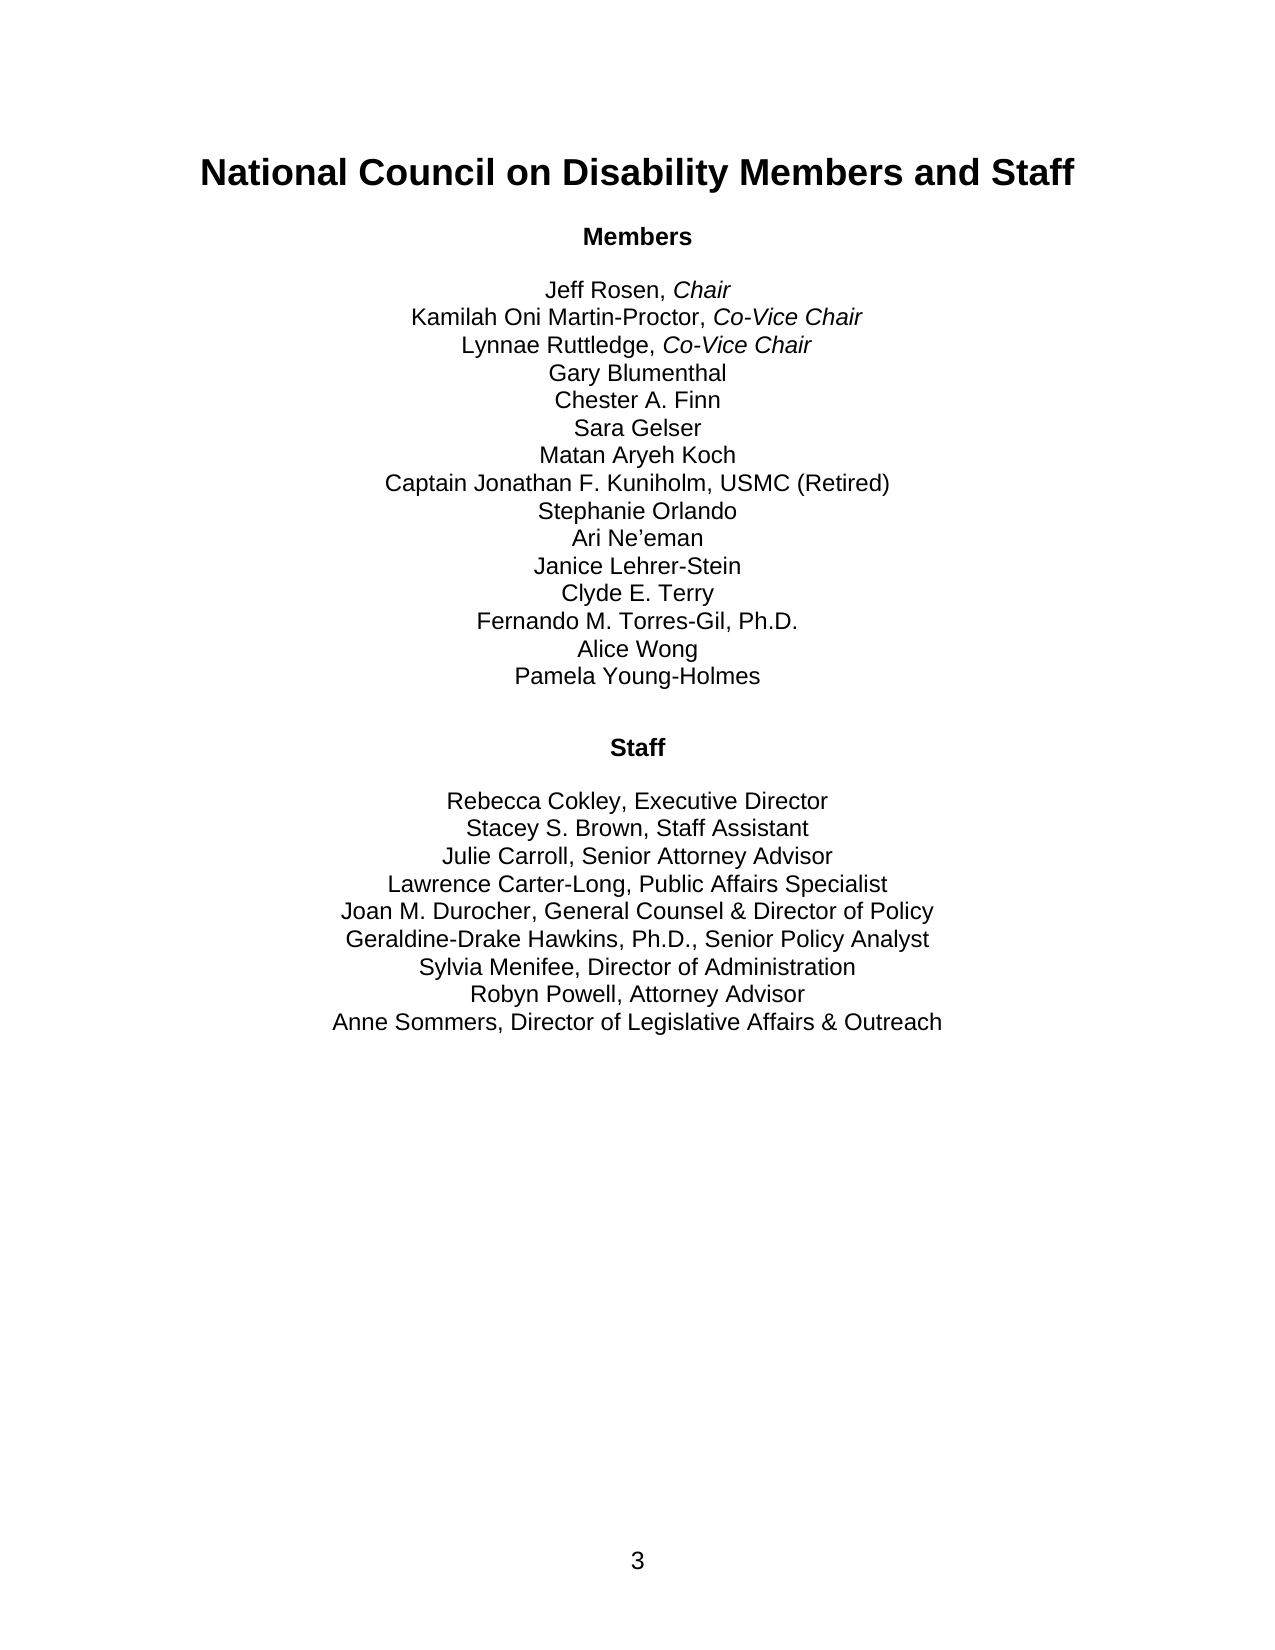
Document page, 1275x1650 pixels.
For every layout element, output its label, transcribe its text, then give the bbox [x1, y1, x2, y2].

text Kamilah Oni Martin-Proctor, Co-Vice Chair [150, 303, 1125, 331]
text Clyde E. Terry [150, 579, 1125, 607]
text Anne Sommers, Director of Legislative Affairs & Outreach [150, 1008, 1125, 1035]
text Stacey S. Brown, Staff Assistant [150, 814, 1125, 842]
text Sara Gelser [150, 414, 1125, 441]
text Gary Blumenthal [150, 358, 1125, 386]
text Rebecca Cokley, Executive Director [150, 787, 1125, 814]
text Lynnae Ruttledge, Co-Vice Chair [150, 331, 1125, 358]
text Robyn Powell, Attorney Advisor [150, 980, 1125, 1008]
list Members [150, 222, 1125, 251]
text Lawrence Carter-Long, Public Affairs Specialist [150, 869, 1125, 897]
text Janice Lehrer-Stein [150, 552, 1125, 579]
text Stephanie Orlando [150, 497, 1125, 524]
text Geraldine-Drake Hawkins, Ph.D., Senior Policy Analyst [150, 925, 1125, 952]
text Joan M. Durocher, General Counsel & Director of Policy [150, 897, 1125, 925]
text Julie Carroll, Senior Attorney Advisor [150, 842, 1125, 869]
text Matan Aryeh Koch [150, 441, 1125, 469]
subtitle National Council on Disability Members and Staff [150, 150, 1125, 193]
text Alice Wong [150, 634, 1125, 662]
list Staff [150, 733, 1125, 762]
text Jeff Rosen, Chair [150, 276, 1125, 303]
text Sylvia Menifee, Director of Administration [150, 952, 1125, 980]
text Fernando M. Torres-Gil, Ph.D. [150, 607, 1125, 634]
text Chester A. Finn [150, 386, 1125, 414]
text Captain Jonathan F. Kuniholm, USMC (Retired) [150, 469, 1125, 497]
text Pamela Young-Holmes [150, 662, 1125, 690]
text Ari Ne’eman [150, 524, 1125, 552]
